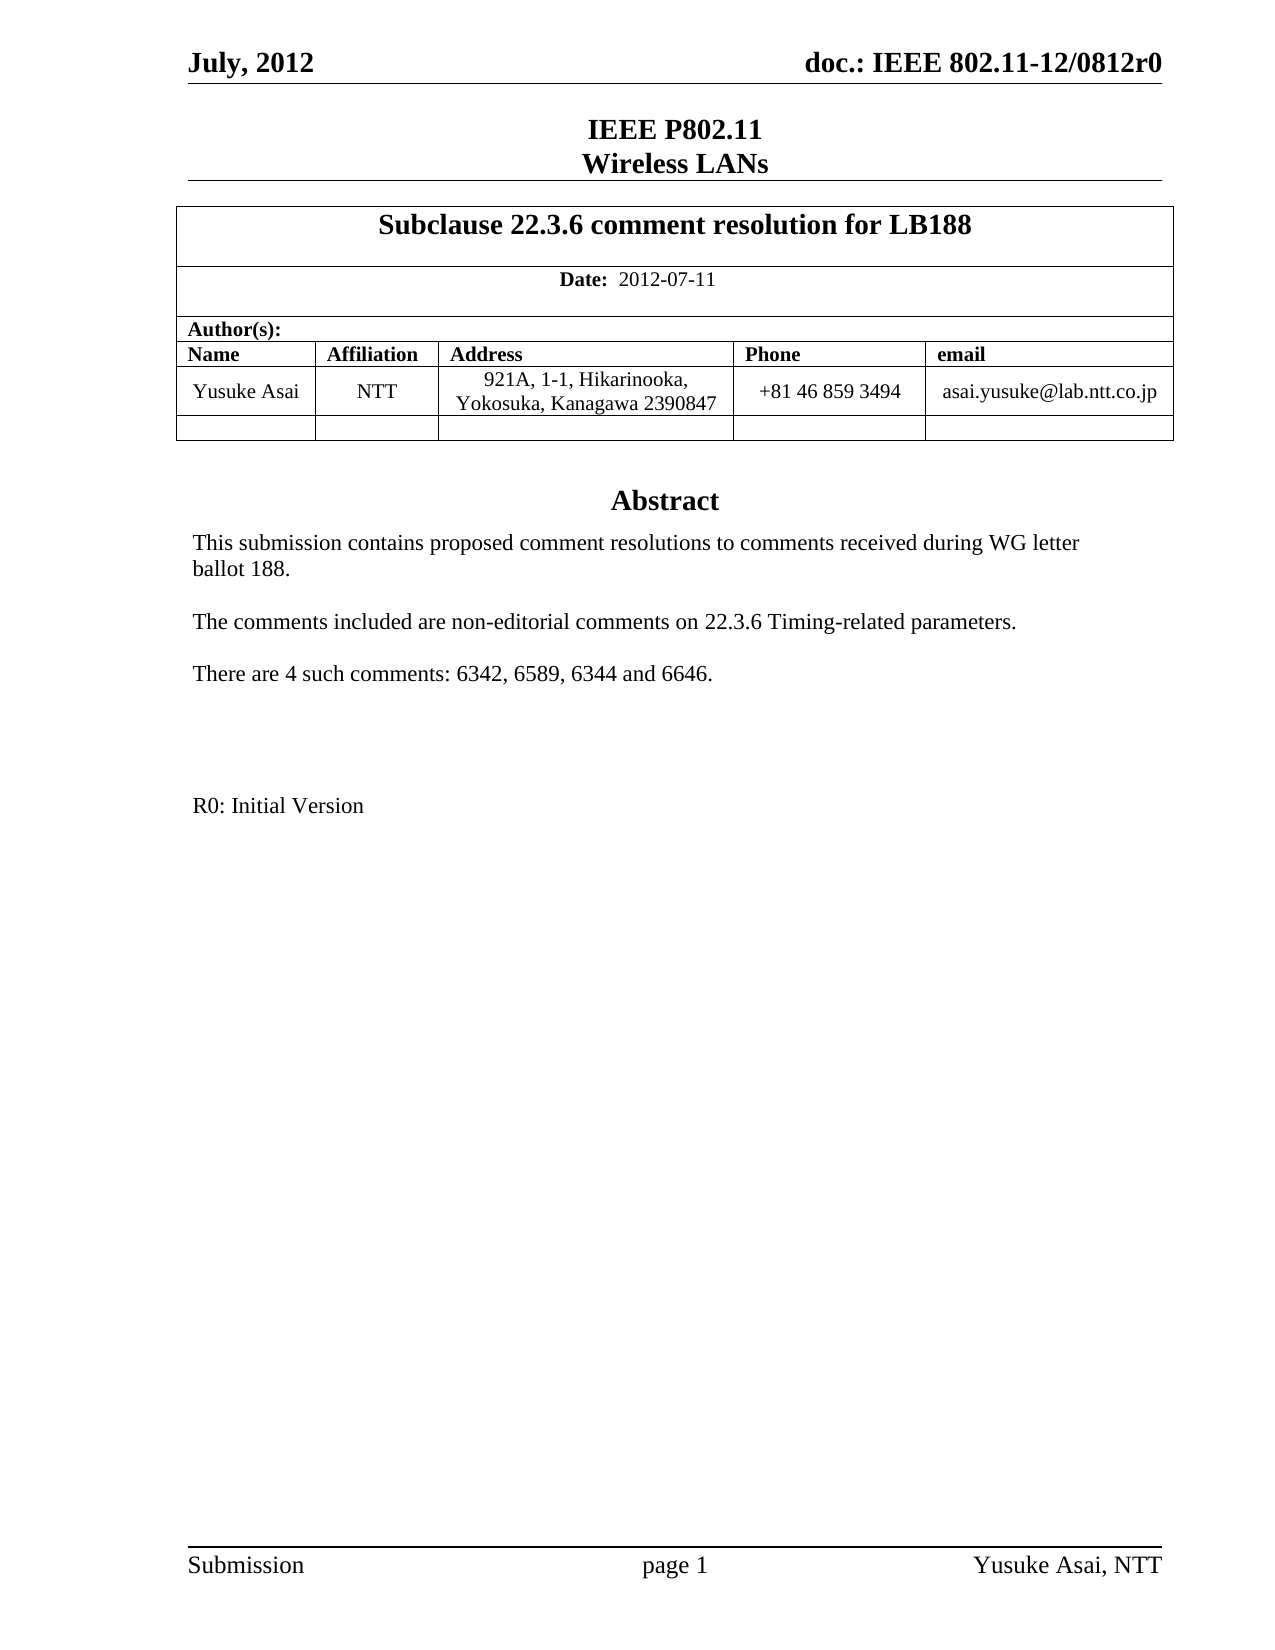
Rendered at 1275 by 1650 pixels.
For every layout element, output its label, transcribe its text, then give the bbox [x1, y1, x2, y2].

table_cell [734, 416, 925, 440]
table_cell NTT [316, 367, 438, 415]
table_cell [439, 416, 733, 440]
table_cell Address [439, 342, 733, 366]
table_cell Affiliation [316, 342, 438, 366]
table_header Subclause 22.3.6 comment resolution for LB188 [177, 207, 1173, 266]
text IEEE P802.11 Wireless LANs [187, 112, 1162, 181]
table_cell [177, 416, 315, 440]
table_cell 921A, 1-1, Hikarinooka, Yokosuka, Kanagawa 2390847 [439, 367, 733, 415]
table_cell Author(s): [177, 317, 1173, 341]
table_cell Phone [734, 342, 925, 366]
table_cell asai.yusuke@lab.ntt.co.jp [926, 367, 1173, 415]
table_cell [926, 416, 1173, 440]
table_cell email [926, 342, 1173, 366]
table_cell [316, 416, 438, 440]
table_cell Yusuke Asai [177, 367, 315, 415]
table_cell Date: 2012-07-11 [177, 267, 1173, 316]
table_cell Name [177, 342, 315, 366]
table_cell +81 46 859 3494 [734, 367, 925, 415]
